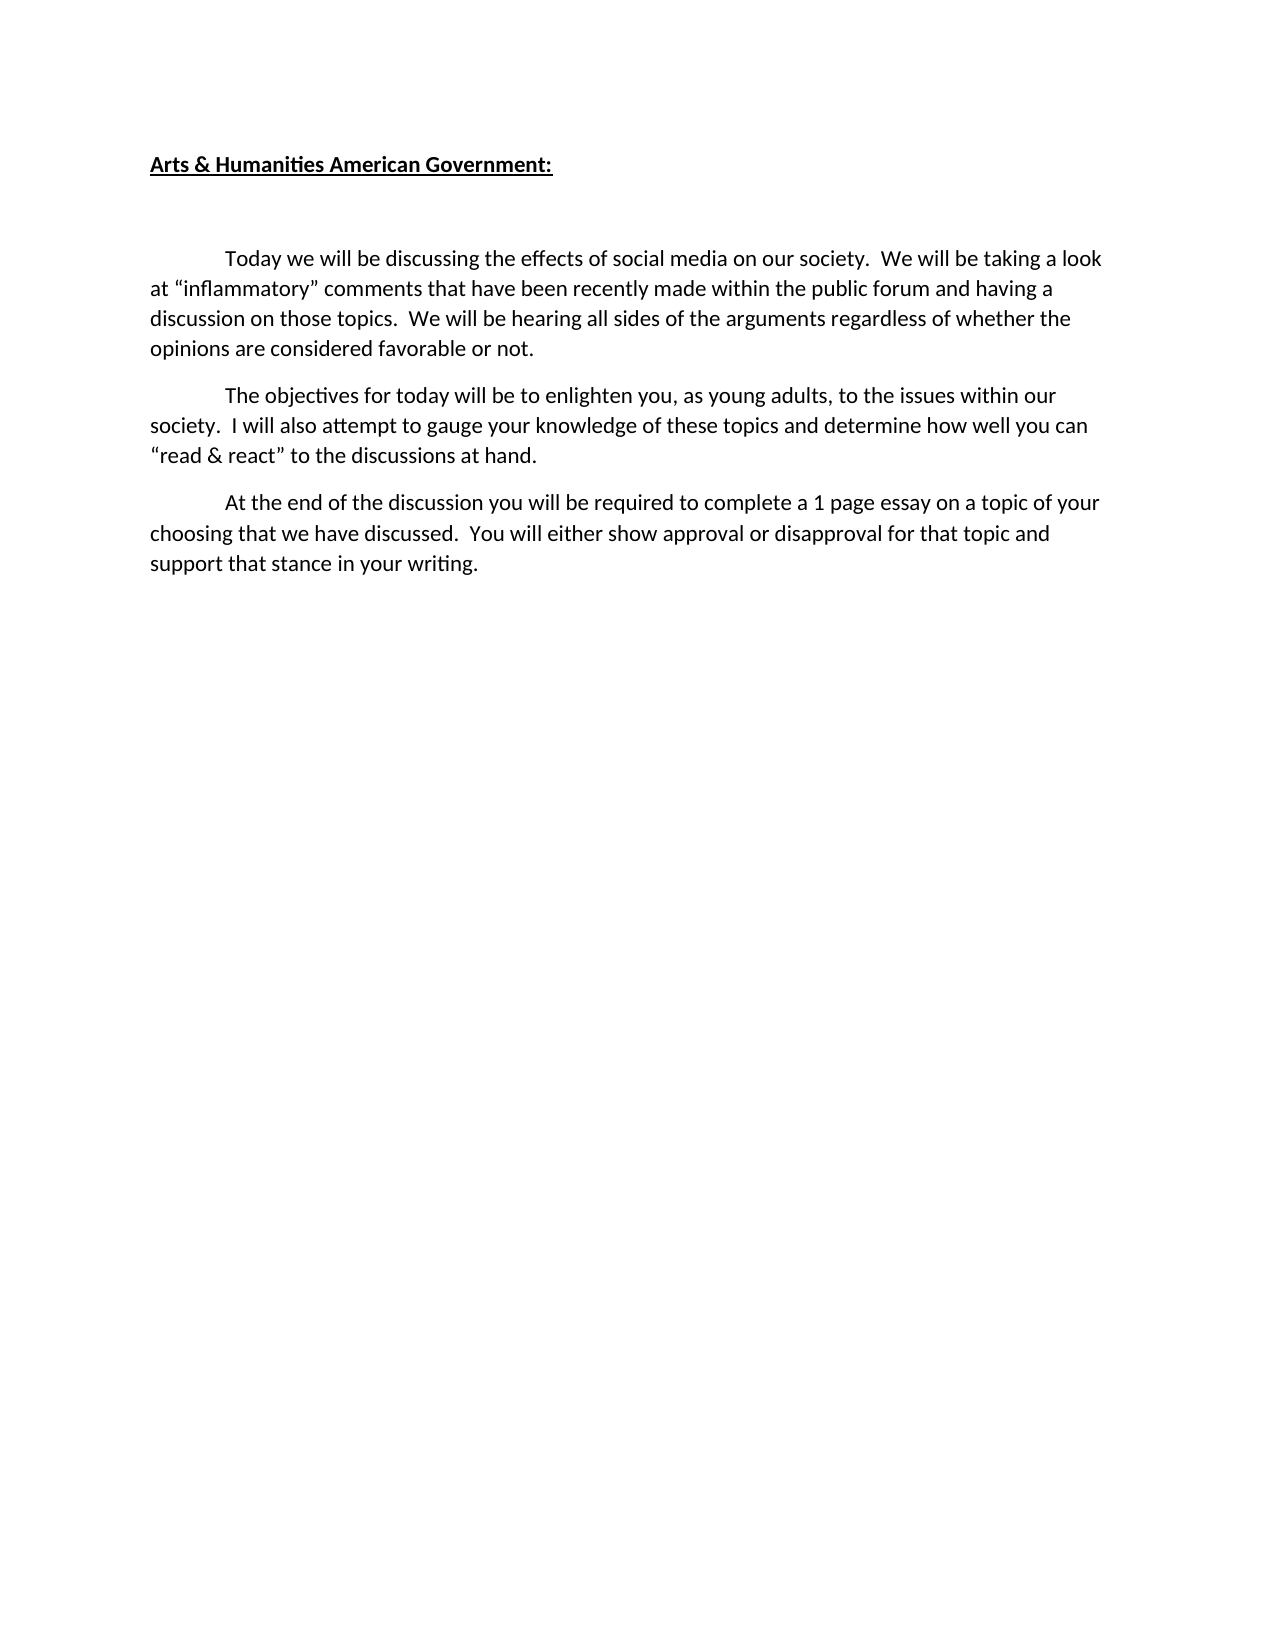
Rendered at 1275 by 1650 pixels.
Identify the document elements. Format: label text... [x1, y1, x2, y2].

text At the end of the discussion you will be required to complete a 1 page essay on a topic of your choosing that we have discussed. You will either show approval or disapproval for that topic and support that stance in your writing. [150, 488, 1125, 577]
text Arts & Humanities American Government: [150, 150, 1125, 178]
text The objectives for today will be to enlighten you, as young adults, to the issues within our society. I will also attempt to gauge your knowledge of these topics and determine how well you can “read & react” to the discussions at hand. [150, 381, 1125, 470]
text Today we will be discussing the effects of social media on our society. We will be taking a look at “inflammatory” comments that have been recently made within the public forum and having a discussion on those topics. We will be hearing all sides of the arguments regardless of whether the opinions are considered favorable or not. [150, 244, 1125, 362]
